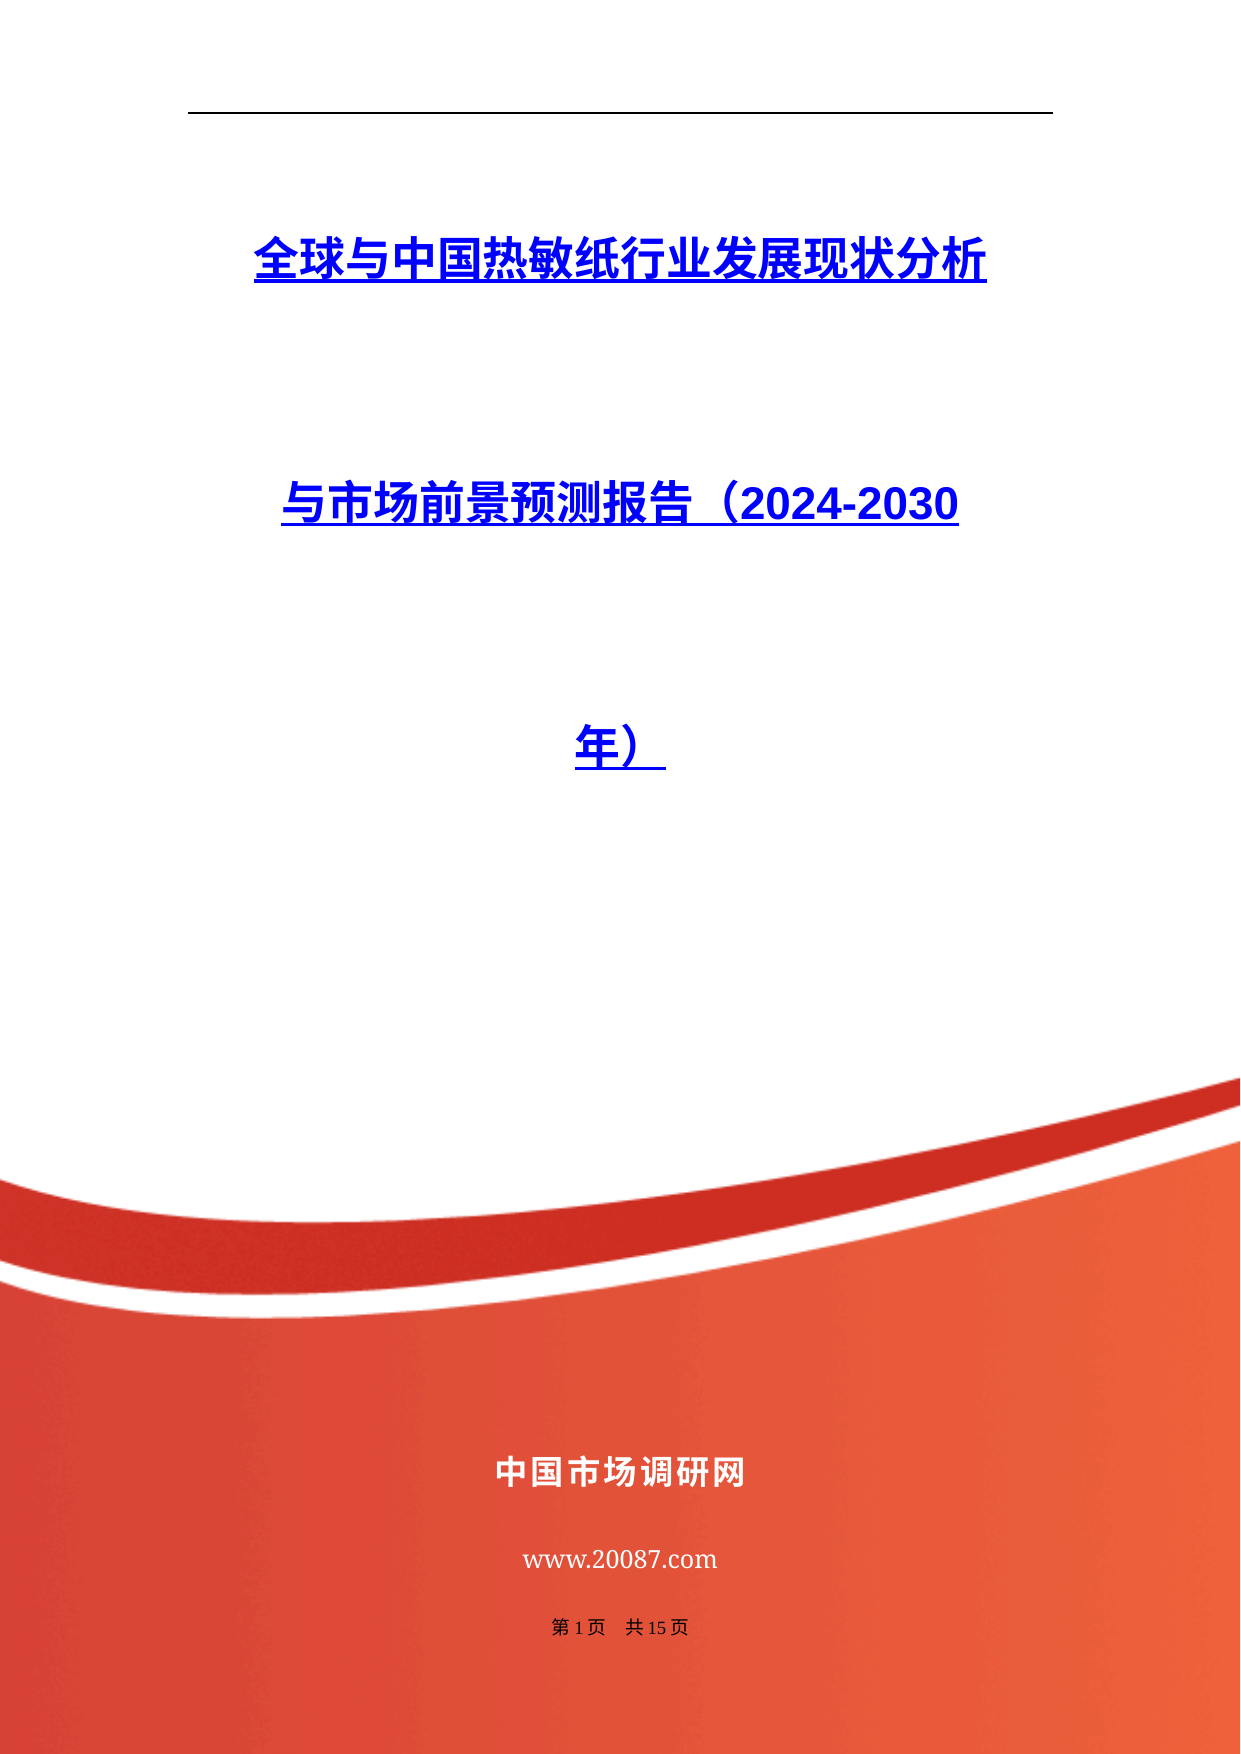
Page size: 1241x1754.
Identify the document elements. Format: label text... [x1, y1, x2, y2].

subtitle 中国市场调研网 [187, 1437, 1053, 1502]
table_header 全球与中国热敏纸行业发展现状分析与市场前景预测报告（2024-2030年） [188, 207, 1053, 871]
text www.20087.com [187, 1526, 1053, 1591]
picture [0, 1006, 1241, 1754]
